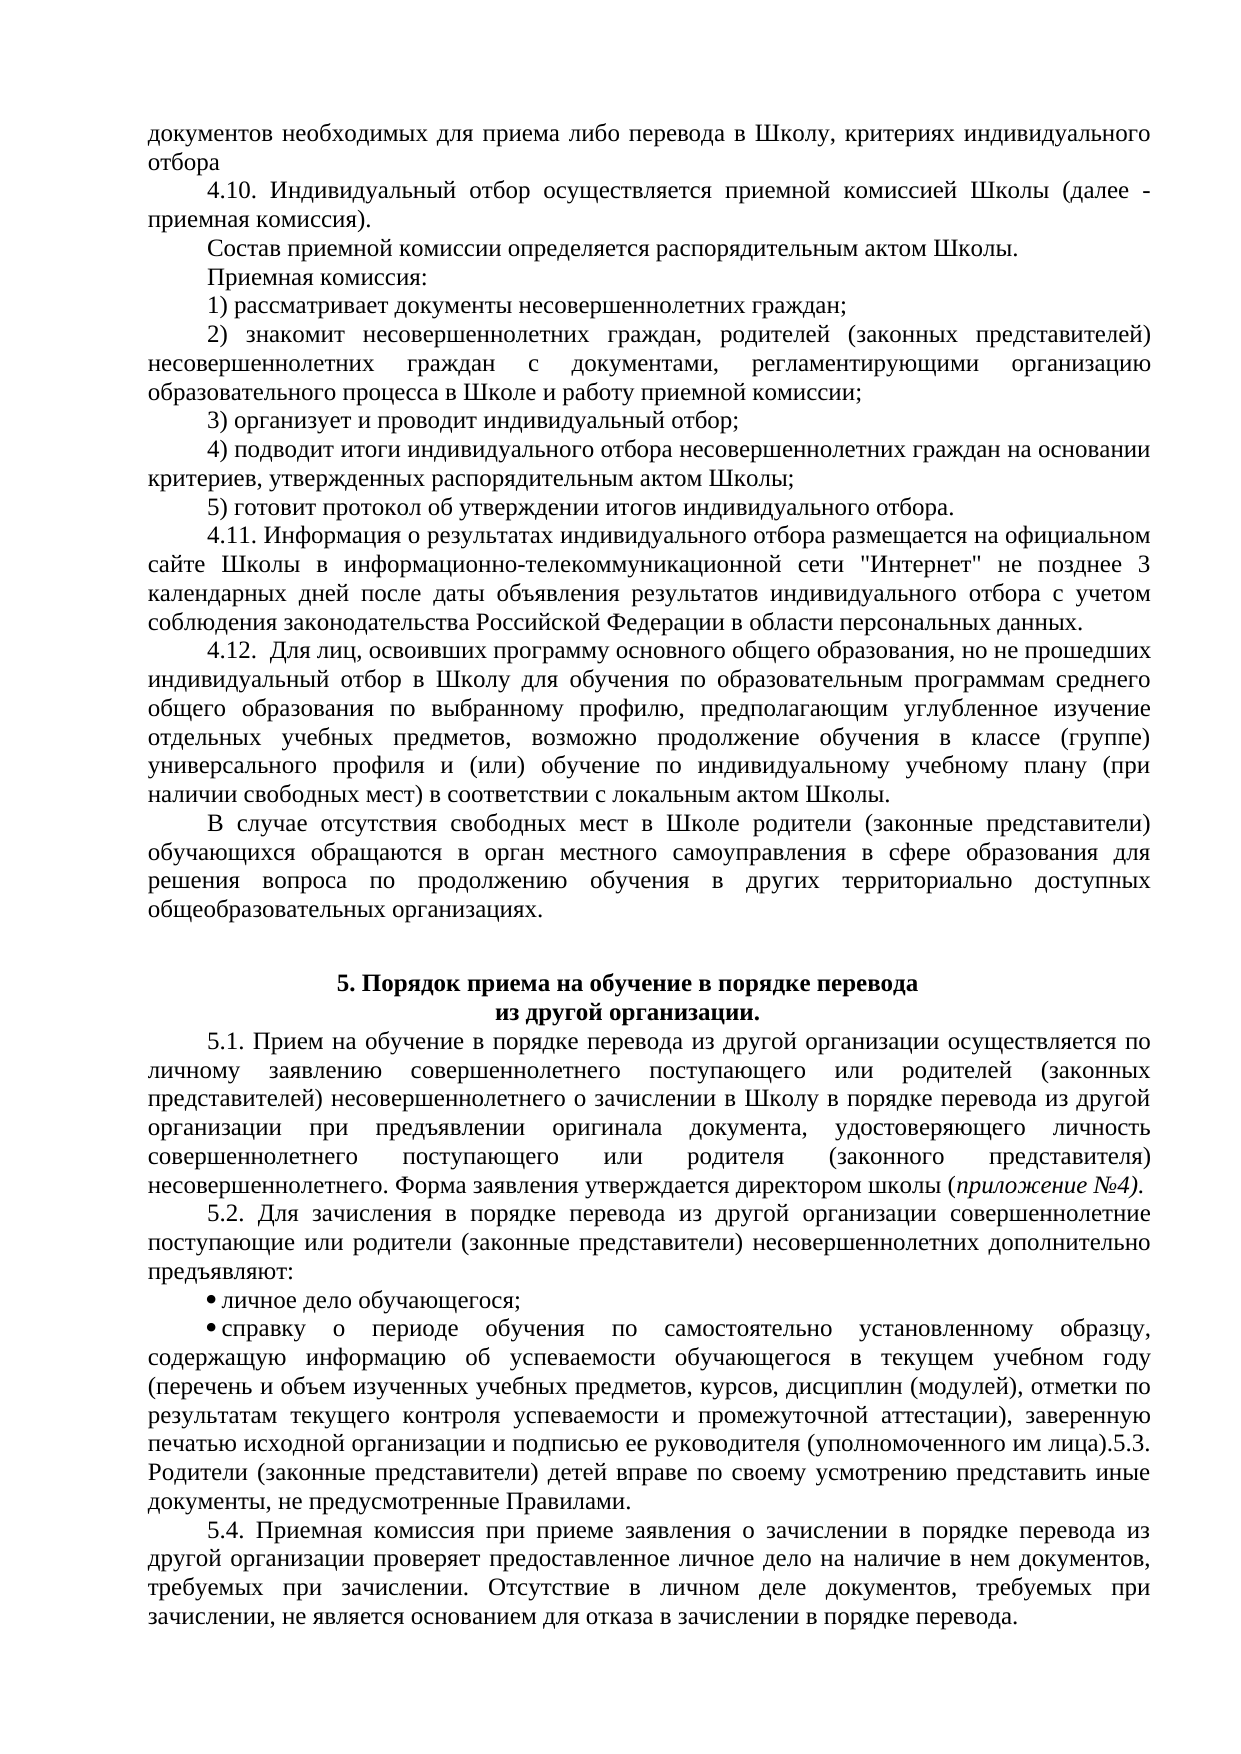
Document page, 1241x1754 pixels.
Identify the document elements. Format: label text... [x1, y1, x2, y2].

text 4.10. Индивидуальный отбор осуществляется приемной комиссией Школы (далее - приемная комиссия). [148, 176, 1152, 233]
text 4.12. Для лиц, освоивших программу основного общего образования, но не прошедших индивидуальный отбор в Школу для обучения по образовательным программам среднего общего образования по выбранному профилю, предполагающим углубленное изучение отдельных учебных предметов, возможно продолжение обучения в классе (группе) универсального профиля и (или) обучение по индивидуальному учебному плану (при наличии свободных мест) в соответствии с локальным актом Школы. [148, 636, 1152, 808]
text В случае отсутствия свободных мест в Школе родители (законные представители) обучающихся обращаются в орган местного самоуправления в сфере образования для решения вопроса по продолжению обучения в других территориально доступных общеобразовательных организациях. [148, 808, 1152, 923]
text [148, 118, 1152, 176]
text Состав приемной комиссии определяется распорядительным актом Школы. [148, 233, 1152, 262]
text 5) готовит протокол об утверждении итогов индивидуального отбора. [148, 492, 1152, 521]
text 1) рассматривает документы несовершеннолетних граждан; [148, 291, 1152, 319]
list личное дело обучающегося; [148, 1285, 1152, 1313]
text 2) знакомит несовершеннолетних граждан, родителей (законных представителей) несовершеннолетних граждан с документами, регламентирующими организацию образовательного процесса в Школе и работу приемной комиссии; [148, 319, 1152, 406]
text 4.11. Информация о результатах индивидуального отбора размещается на официальном сайте Школы в информационно-телекоммуникационной сети "Интернет" не позднее 3 календарных дней после даты объявления результатов индивидуального отбора с учетом соблюдения законодательства Российской Федерации в области персональных данных. [148, 521, 1152, 636]
text 3) организует и проводит индивидуальный отбор; [148, 406, 1152, 434]
text Приемная комиссия: [148, 262, 1152, 291]
text 5.2. Для зачисления в порядке перевода из другой организации совершеннолетние поступающие или родители (законные представители) несовершеннолетних дополнительно предъявляют: [148, 1198, 1152, 1285]
text 5. Порядок приема на обучение в порядке перевода [103, 968, 1152, 997]
text 5.1. Прием на обучение в порядке перевода из другой организации осуществляется по личному заявлению совершеннолетнего поступающего или родителей (законных представителей) несовершеннолетнего о зачислении в Школу в порядке перевода из другой организации при предъявлении оригинала документа, удостоверяющего личность совершеннолетнего поступающего или родителя (законного представителя) несовершеннолетнего. Форма заявления утверждается директором школы (приложение №4). [148, 1026, 1152, 1198]
text 5.4. Приемная комиссия при приеме заявления о зачислении в порядке перевода из другой организации проверяет предоставленное личное дело на наличие в нем документов, требуемых при зачислении. Отсутствие в личном деле документов, требуемых при зачислении, не является основанием для отказа в зачислении в порядке перевода. [148, 1515, 1152, 1630]
text 4) подводит итоги индивидуального отбора несовершеннолетних граждан на основании критериев, утвержденных распорядительным актом Школы; [148, 434, 1152, 492]
text из другой организации. [103, 997, 1152, 1026]
list справку о периоде обучения по самостоятельно установленному образцу, содержащую информацию об успеваемости обучающегося в текущем учебном году (перечень и объем изученных учебных предметов, курсов, дисциплин (модулей), отметки по результатам текущего контроля успеваемости и промежуточной аттестации), заверенную печатью исходной организации и подписью ее руководителя (уполномоченного им лица).5.3. Родители (законные представители) детей вправе по своему усмотрению представить иные документы, не предусмотренные Правилами. [148, 1313, 1152, 1515]
